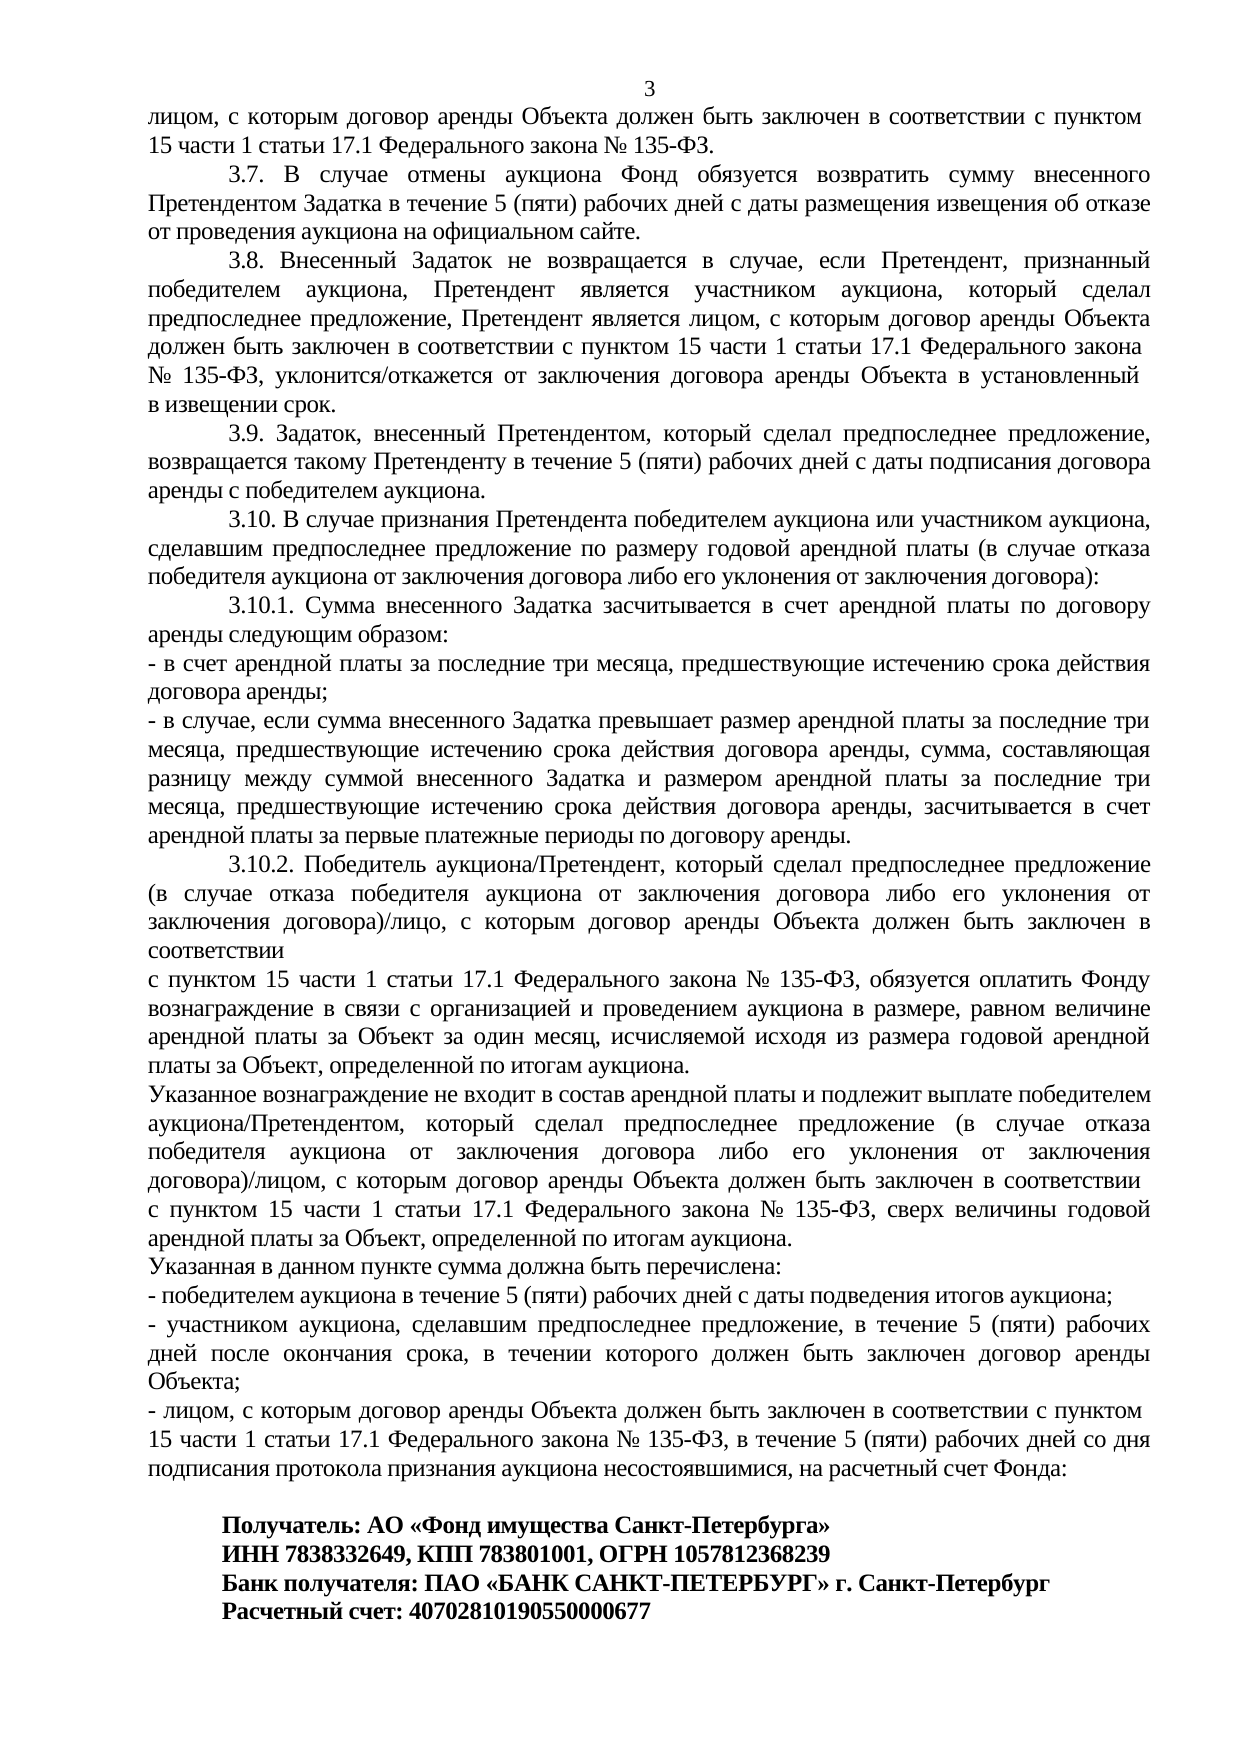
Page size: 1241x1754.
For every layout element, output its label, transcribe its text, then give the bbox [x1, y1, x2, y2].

text 3.9. Задаток, внесенный Претендентом, который сделал предпоследнее предложение, возвращается такому Претенденту в течение 5 (пяти) рабочих дней с даты подписания договора аренды с победителем аукциона. [148, 418, 1151, 504]
text 3.10. В случае признания Претендента победителем аукциона или участником аукциона, сделавшим предпоследнее предложение по размеру годовой арендной платы (в случае отказа победителя аукциона от заключения договора либо его уклонения от заключения договора): [148, 504, 1151, 590]
text - участником аукциона, сделавшим предпоследнее предложение, в течение 5 (пяти) рабочих дней после окончания срока, в течении которого должен быть заключен договор аренды Объекта; [148, 1309, 1151, 1395]
text Расчетный счет: 40702810190550000677 [148, 1596, 1151, 1625]
text Банк получателя: ПАО «БАНК САНКТ-ПЕТЕРБУРГ» г. Санкт-Петербург [148, 1568, 1151, 1596]
text - победителем аукциона в течение 5 (пяти) рабочих дней с даты подведения итогов аукциона; [148, 1280, 1151, 1309]
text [148, 101, 1151, 159]
text - лицом, с которым договор аренды Объекта должен быть заключен в соответствии с пунктом 15 части 1 статьи 17.1 Федерального закона № 135-ФЗ, в течение 5 (пяти) рабочих дней со дня подписания протокола признания аукциона несостоявшимися, на расчетный счет Фонда: [148, 1395, 1151, 1481]
text - в случае, если сумма внесенного Задатка превышает размер арендной платы за последние три месяца, предшествующие истечению срока действия договора аренды, сумма, составляющая разницу между суммой внесенного Задатка и размером арендной платы за последние три месяца, предшествующие истечению срока действия договора аренды, засчитывается в счет арендной платы за первые платежные периоды по договору аренды. [148, 705, 1151, 849]
text Получатель: АО «Фонд имущества Санкт-Петербурга» [148, 1510, 1151, 1539]
text 3.7. В случае отмены аукциона Фонд обязуется возвратить сумму внесенного Претендентом Задатка в течение 5 (пяти) рабочих дней с даты размещения извещения об отказе от проведения аукциона на официальном сайте. [148, 159, 1151, 245]
text Указанное вознаграждение не входит в состав арендной платы и подлежит выплате победителем аукциона/Претендентом, который сделал предпоследнее предложение (в случае отказа победителя аукциона от заключения договора либо его уклонения от заключения договора)/лицом, с которым договор аренды Объекта должен быть заключен в соответствии с пунктом 15 части 1 статьи 17.1 Федерального закона № 135-ФЗ, сверх величины годовой арендной платы за Объект, определенной по итогам аукциона. [148, 1079, 1151, 1251]
text 3.10.2. Победитель аукциона/Претендент, который сделал предпоследнее предложение (в случае отказа победителя аукциона от заключения договора либо его уклонения от заключения договора)/лицо, с которым договор аренды Объекта должен быть заключен в соответствии с пунктом 15 части 1 статьи 17.1 Федерального закона № 135-ФЗ, обязуется оплатить Фонду вознаграждение в связи с организацией и проведением аукциона в размере, равном величине арендной платы за Объект за один месяц, исчисляемой исходя из размера годовой арендной платы за Объект, определенной по итогам аукциона. [148, 849, 1151, 1079]
text - в счет арендной платы за последние три месяца, предшествующие истечению срока действия договора аренды; [148, 648, 1151, 705]
text Указанная в данном пункте сумма должна быть перечислена: [148, 1251, 1151, 1280]
text 3.10.1. Сумма внесенного Задатка засчитывается в счет арендной платы по договору аренды следующим образом: [148, 590, 1151, 648]
text ИНН 7838332649, КПП 783801001, ОГРН 1057812368239 [148, 1539, 1151, 1568]
text 3.8. Внесенный Задаток не возвращается в случае, если Претендент, признанный победителем аукциона, Претендент является участником аукциона, который сделал предпоследнее предложение, Претендент является лицом, с которым договор аренды Объекта должен быть заключен в соответствии с пунктом 15 части 1 статьи 17.1 Федерального закона № 135-ФЗ, уклонится/откажется от заключения договора аренды Объекта в установленный в извещении срок. [148, 245, 1151, 418]
